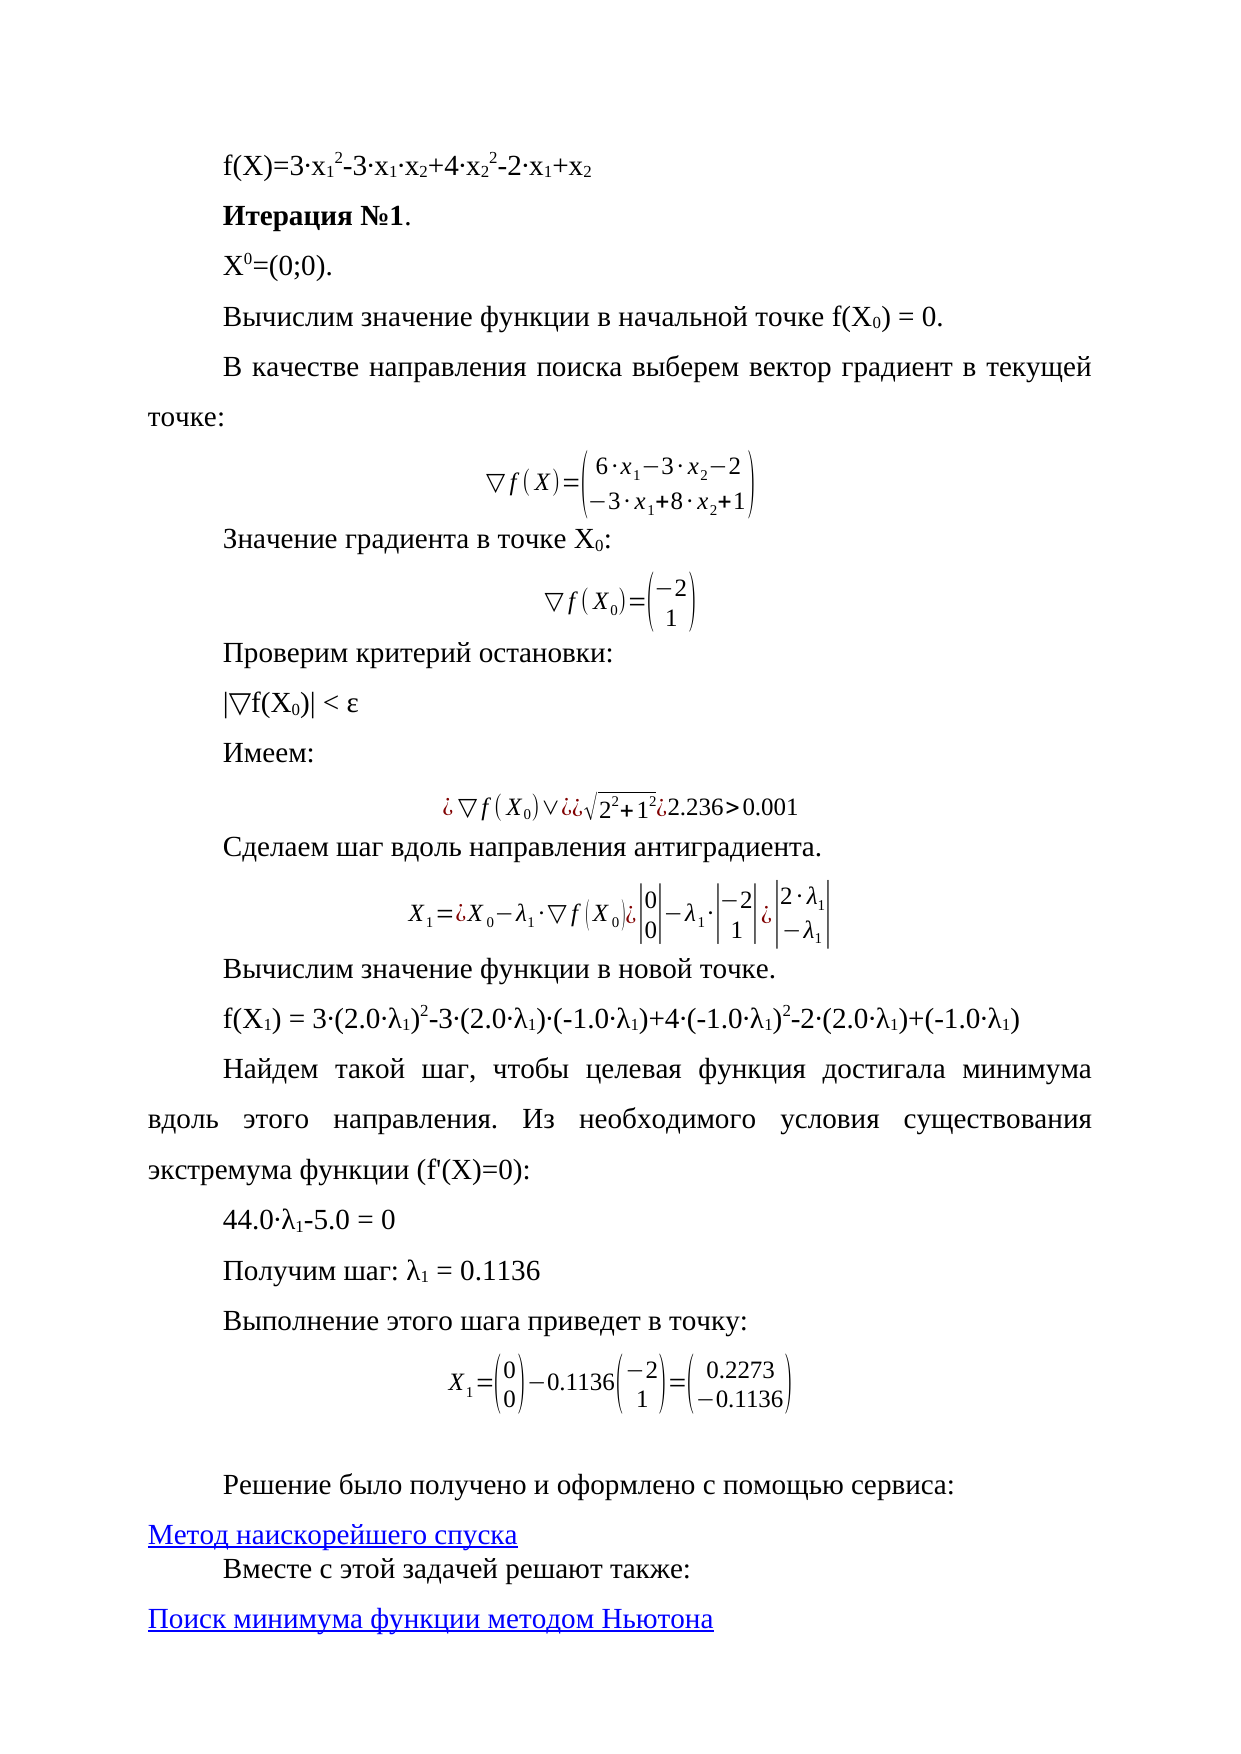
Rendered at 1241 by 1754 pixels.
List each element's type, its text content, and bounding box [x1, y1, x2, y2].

text Поиск минимума функции методом Ньютона [148, 1601, 1092, 1635]
text Вычислим значение функции в начальной точке f(X0) = 0. [148, 299, 1092, 332]
text f(X)=3∙x12-3∙x1∙x2+4∙x22-2∙x1+x2 [148, 148, 1092, 181]
text Вычислим значение функции в новой точке. [148, 951, 1092, 984]
text Итерация №1. [148, 198, 1092, 232]
text Имеем: [148, 736, 1092, 769]
text |▽f(X0)| < ε [148, 685, 1092, 719]
text В качестве направления поиска выберем вектор градиент в текущей точке: [148, 349, 1092, 433]
text Вместе с этой задачей решают также: [148, 1551, 1092, 1584]
text Значение градиента в точке X0: [148, 521, 1092, 555]
text Проверим критерий остановки: [148, 635, 1092, 668]
text 44.0∙λ1-5.0 = 0 [148, 1202, 1092, 1236]
text X0=(0;0). [148, 248, 1092, 282]
text Метод наискорейшего спуска [148, 1517, 1092, 1551]
text Получим шаг: λ1 = 0.1136 [148, 1253, 1092, 1286]
text Выполнение этого шага приведет в точку: [148, 1303, 1092, 1336]
text f(X1) = 3∙(2.0∙λ1)2-3∙(2.0∙λ1)∙(-1.0∙λ1)+4∙(-1.0∙λ1)2-2∙(2.0∙λ1)+(-1.0∙λ1) [148, 1001, 1092, 1034]
text Сделаем шаг вдоль направления антиградиента. [148, 829, 1092, 863]
text Найдем такой шаг, чтобы целевая функция достигала минимума вдоль этого направления. Из необходимого условия существования экстремума функции (f'(X)=0): [148, 1051, 1092, 1186]
text Решение было получено и оформлено с помощью сервиса: [148, 1467, 1092, 1501]
